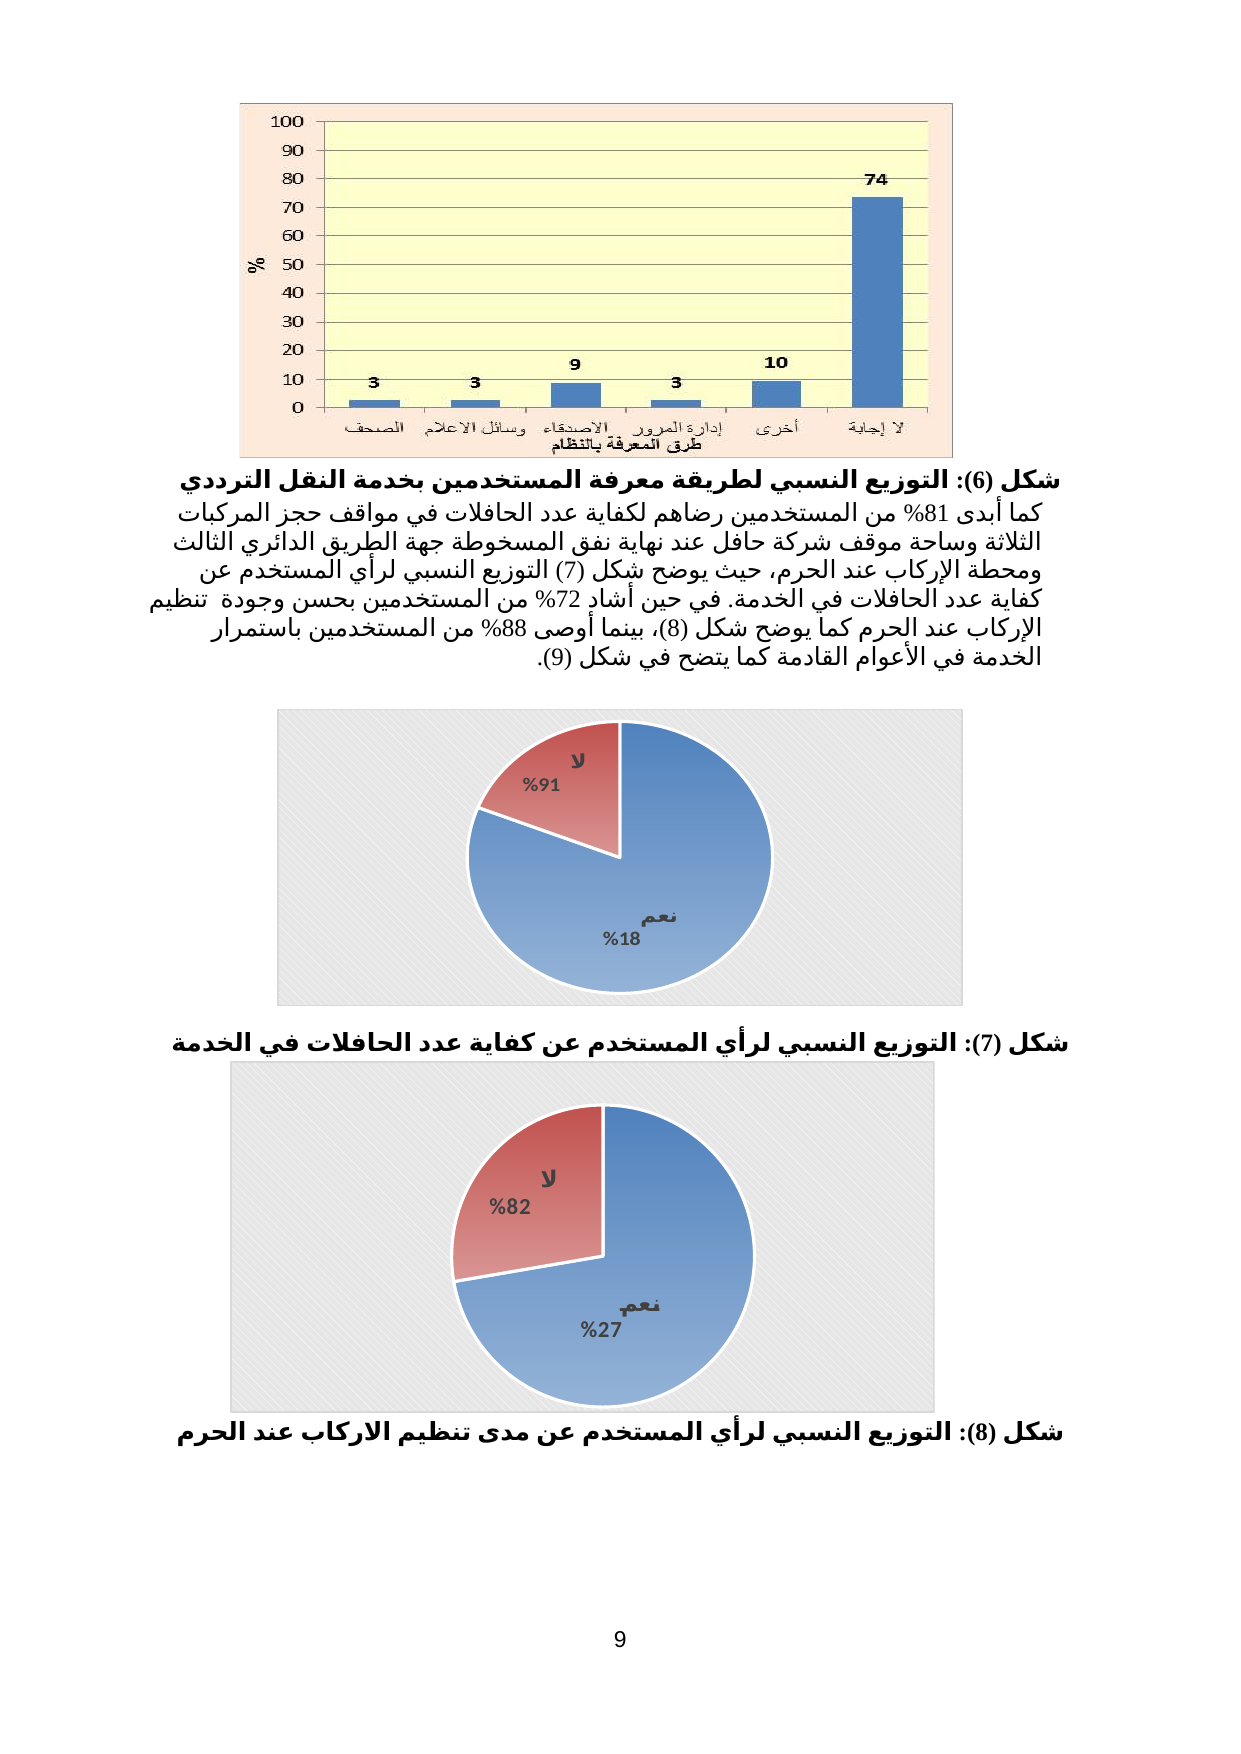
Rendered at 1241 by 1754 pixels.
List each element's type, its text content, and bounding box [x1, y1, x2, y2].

list شكل (7): التوزيع النسبي لرأي المستخدم عن كفاية عدد الحافلات في الخدمة [148, 1028, 1093, 1057]
list شكل (6): التوزيع النسبي لطريقة معرفة المستخدمين بخدمة النقل الترددي [148, 465, 1093, 493]
text كما أبدى 81% من المستخدمين رضاهم لكفاية عدد الحافلات في مواقف حجز المركبات الثلاثة وساحة موقف شركة حافل عند نهاية نفق المسخوطة جهة الطريق الدائري الثالث ومحطة الإركاب عند الحرم، حيث يوضح شكل (7) التوزيع النسبي لرأي المستخدم عن كفاية عدد الحافلات في الخدمة. في حين أشاد 72% من المستخدمين بحسن وجودة تنظيم الإركاب عند الحرم كما يوضح شكل (8)، بينما أوصى 88% من المستخدمين باستمرار الخدمة في الأعوام القادمة كما يتضح في شكل (9). [148, 498, 1042, 670]
picture [239, 103, 953, 458]
list شكل (8): التوزيع النسبي لرأي المستخدم عن مدى تنظيم الاركاب عند الحرم [148, 1417, 1093, 1446]
